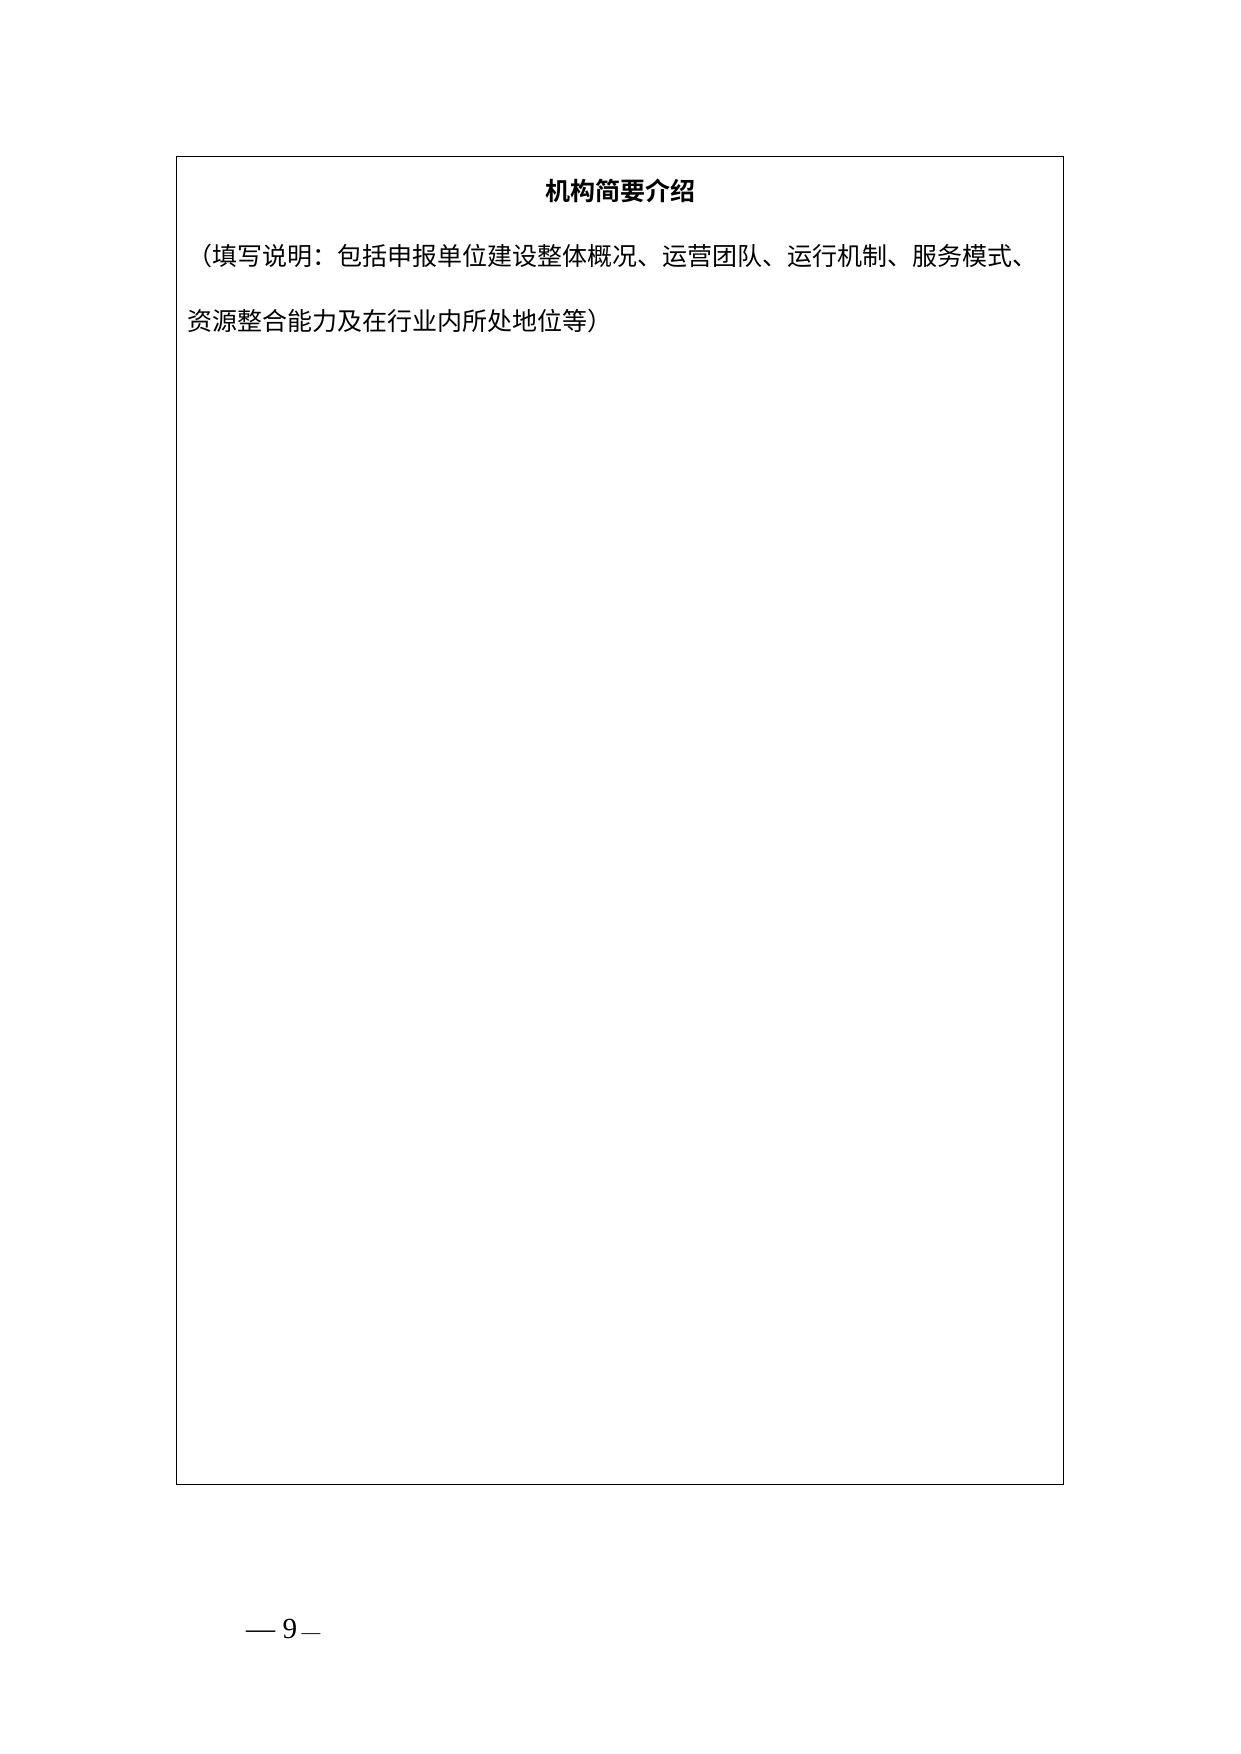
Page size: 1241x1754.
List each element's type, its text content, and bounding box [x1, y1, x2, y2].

table_cell 机构简要介绍 （填写说明：包括申报单位建设整体概况、运营团队、运行机制、服务模式、资源整合能力及在行业内所处地位等） [177, 157, 1063, 1484]
